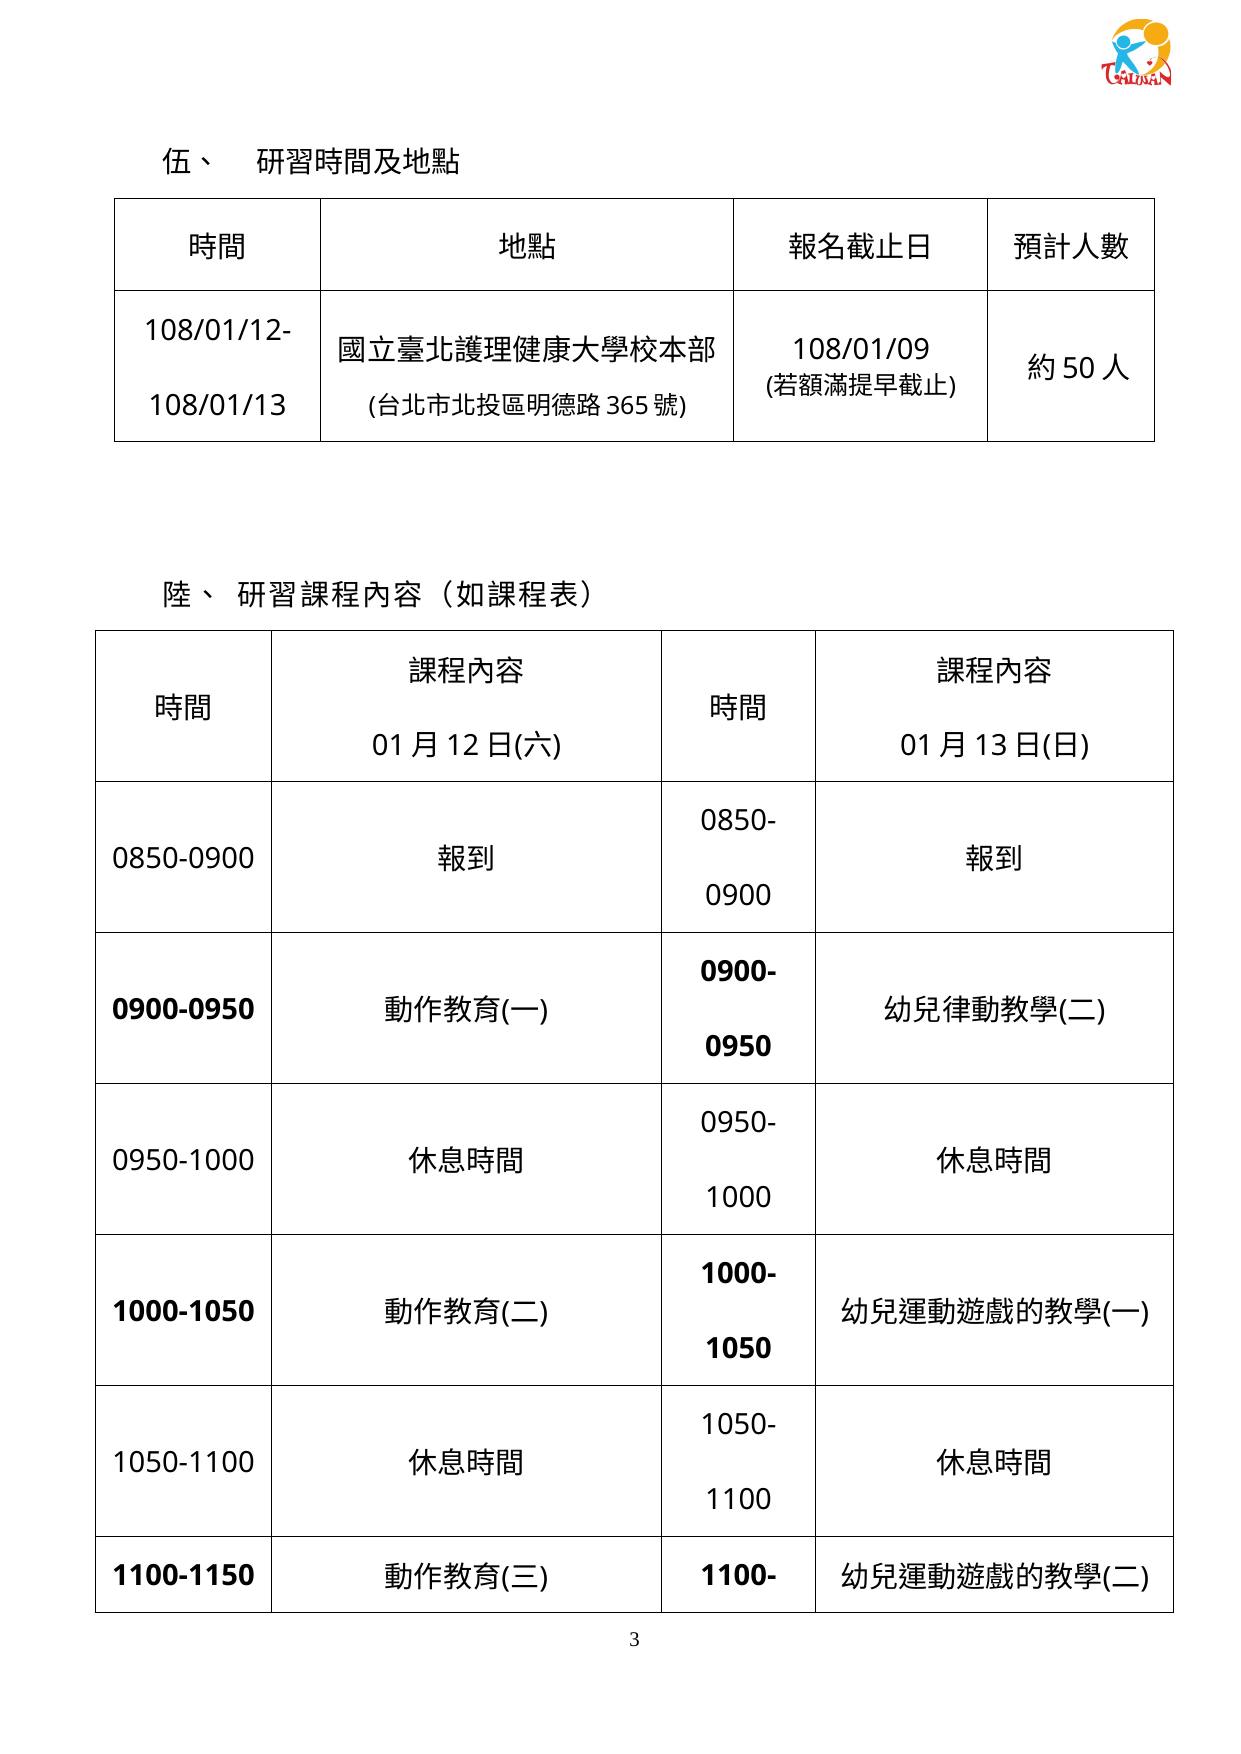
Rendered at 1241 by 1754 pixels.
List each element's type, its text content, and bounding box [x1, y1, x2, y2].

list 研習課程內容（如課程表） [162, 555, 1106, 630]
picture [1101, 19, 1172, 86]
table_cell 幼兒運動遊戲的教學(一) [816, 1235, 1173, 1385]
table_header 時間 [662, 631, 815, 781]
table_cell 幼兒運動遊戲的教學(二) [816, 1537, 1173, 1612]
table_header 報名截止日 [734, 199, 987, 290]
table_cell 1100-1130 [662, 1537, 815, 1612]
table_cell 動作教育(一) [272, 933, 661, 1083]
table_cell 1050-1100 [662, 1386, 815, 1536]
table_cell 約50人 [988, 291, 1154, 441]
table_header 時間 [115, 199, 320, 290]
table_cell 幼兒律動教學(二) [816, 933, 1173, 1083]
table_cell 休息時間 [272, 1084, 661, 1234]
table_cell 1000-1050 [96, 1235, 271, 1385]
table_cell 0900-0950 [96, 933, 271, 1083]
table_cell 國立臺北護理健康大學校本部 (台北市北投區明德路365號) [321, 291, 733, 441]
list 研習時間及地點 [162, 122, 1106, 197]
table_cell 108/01/12-108/01/13 [115, 291, 320, 441]
table_cell 1050-1100 [96, 1386, 271, 1536]
table_cell 休息時間 [816, 1084, 1173, 1234]
table_cell 0950-1000 [662, 1084, 815, 1234]
table_header 地點 [321, 199, 733, 290]
table_cell 0950-1000 [96, 1084, 271, 1234]
table_cell 報到 [816, 782, 1173, 932]
table_cell 動作教育(三) [272, 1537, 661, 1612]
table_cell 報到 [272, 782, 661, 932]
table_cell 0850-0900 [96, 782, 271, 932]
table_header 課程內容 01月13日(日) [816, 631, 1173, 781]
table_cell 1100-1150 [96, 1537, 271, 1612]
table_cell 0900-0950 [662, 933, 815, 1083]
table_header 課程內容 01月12日(六) [272, 631, 661, 781]
table_cell 0850-0900 [662, 782, 815, 932]
table_header 時間 [96, 631, 271, 781]
table_cell 休息時間 [816, 1386, 1173, 1536]
table_cell 動作教育(二) [272, 1235, 661, 1385]
table_cell 1000-1050 [662, 1235, 815, 1385]
table_cell 休息時間 [272, 1386, 661, 1536]
table_header 預計人數 [988, 199, 1154, 290]
table_cell 108/01/09 (若額滿提早截止) [734, 291, 987, 441]
